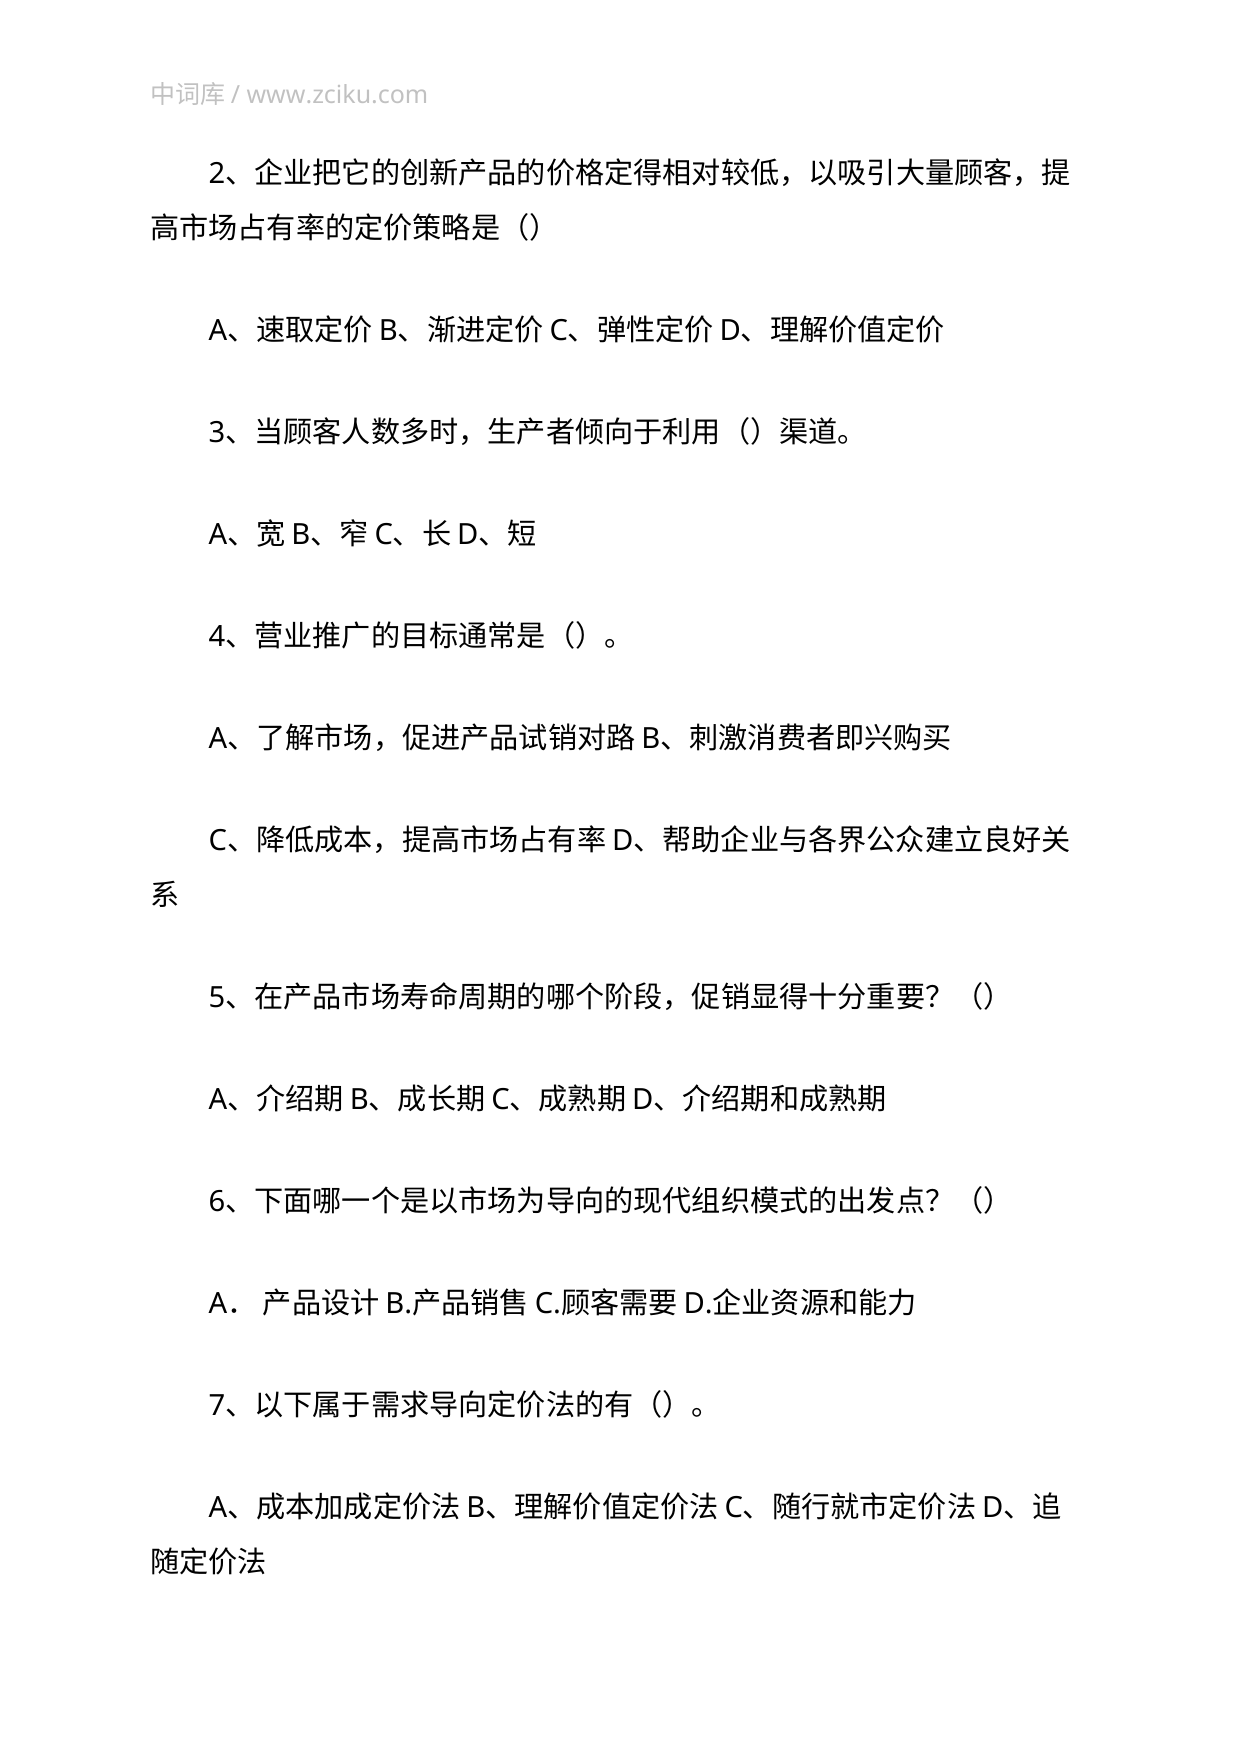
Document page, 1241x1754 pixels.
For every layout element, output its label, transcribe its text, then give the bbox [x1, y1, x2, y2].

text 2、企业把它的创新产品的价格定得相对较低，以吸引大量顾客，提高市场占有率的定价策略是（） [150, 150, 1090, 247]
text A、介绍期B、成长期C、成熟期D、介绍期和成熟期 [150, 1075, 1090, 1118]
text 6、下面哪一个是以市场为导向的现代组织模式的出发点？（） [150, 1177, 1090, 1220]
text A、成本加成定价法B、理解价值定价法C、随行就市定价法D、追随定价法 [150, 1483, 1090, 1581]
text 4、营业推广的目标通常是（）。 [150, 613, 1090, 655]
text 3、当顾客人数多时，生产者倾向于利用（）渠道。 [150, 409, 1090, 451]
text A、了解市场，促进产品试销对路B、刺激消费者即兴购买 [150, 715, 1090, 757]
text C、降低成本，提高市场占有率D、帮助企业与各界公众建立良好关系 [150, 817, 1090, 914]
text A． 产品设计B.产品销售C.顾客需要D.企业资源和能力 [150, 1279, 1090, 1322]
text A、宽B、窄C、长D、短 [150, 511, 1090, 553]
text 5、在产品市场寿命周期的哪个阶段，促销显得十分重要？（） [150, 973, 1090, 1016]
text 7、以下属于需求导向定价法的有（）。 [150, 1381, 1090, 1424]
text A、速取定价B、渐进定价C、弹性定价D、理解价值定价 [150, 307, 1090, 349]
